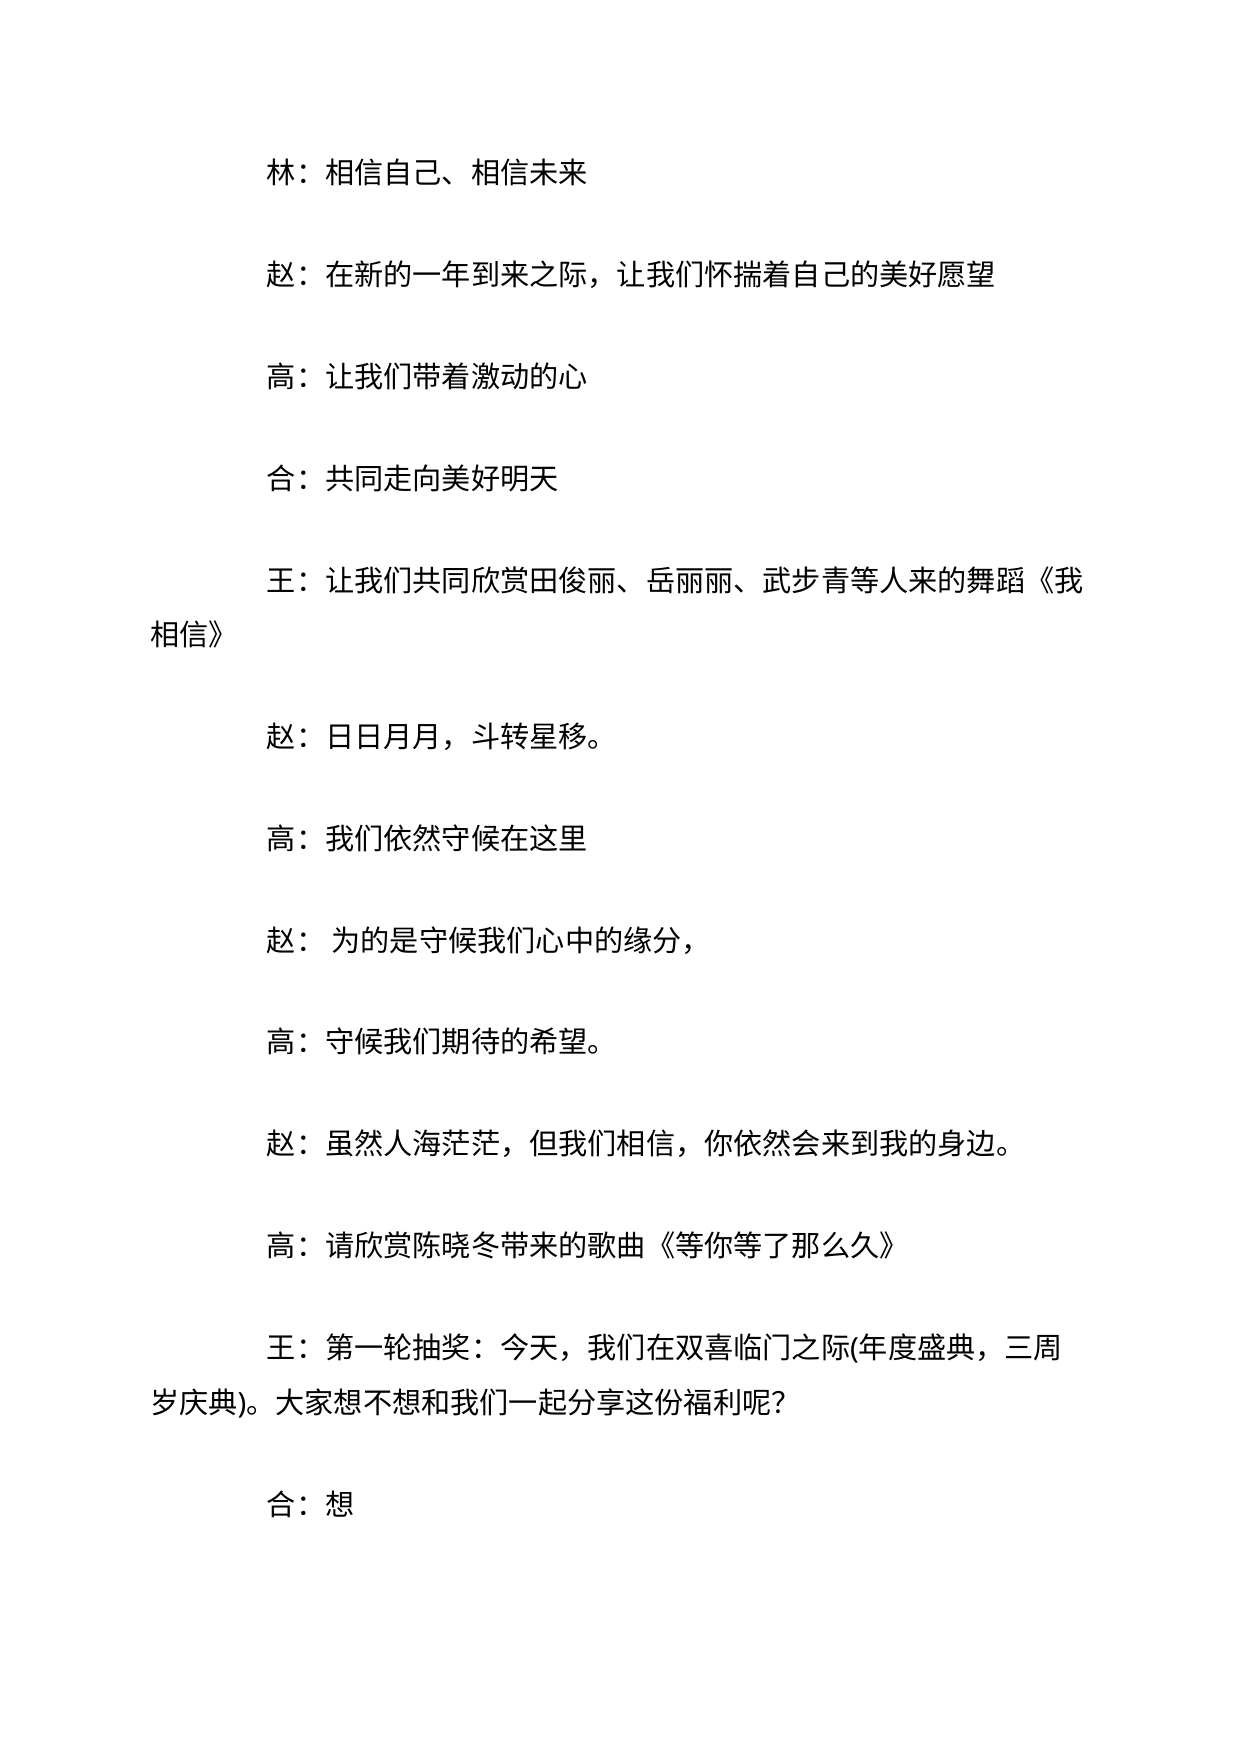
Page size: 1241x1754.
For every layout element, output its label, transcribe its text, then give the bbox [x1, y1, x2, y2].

text 合：共同走向美好明天 [150, 455, 1090, 498]
text 王：让我们共同欣赏田俊丽、岳丽丽、武步青等人来的舞蹈《我相信》 [150, 557, 1090, 654]
text 赵：虽然人海茫茫，但我们相信，你依然会来到我的身边。 [150, 1121, 1090, 1163]
text 赵：日日月月，斗转星移。 [150, 714, 1090, 756]
text 高：请欣赏陈晓冬带来的歌曲《等你等了那么久》 [150, 1223, 1090, 1265]
text 赵： 为的是守候我们心中的缘分， [150, 917, 1090, 959]
text 高：让我们带着激动的心 [150, 353, 1090, 396]
text 赵：在新的一年到来之际，让我们怀揣着自己的美好愿望 [150, 252, 1090, 294]
text 王：第一轮抽奖：今天，我们在双喜临门之际(年度盛典，三周岁庆典)。大家想不想和我们一起分享这份福利呢？ [150, 1324, 1090, 1422]
text 高：守候我们期待的希望。 [150, 1019, 1090, 1061]
text 林：相信自己、相信未来 [150, 150, 1090, 192]
text 高：我们依然守候在这里 [150, 816, 1090, 858]
text 合：想 [150, 1481, 1090, 1524]
